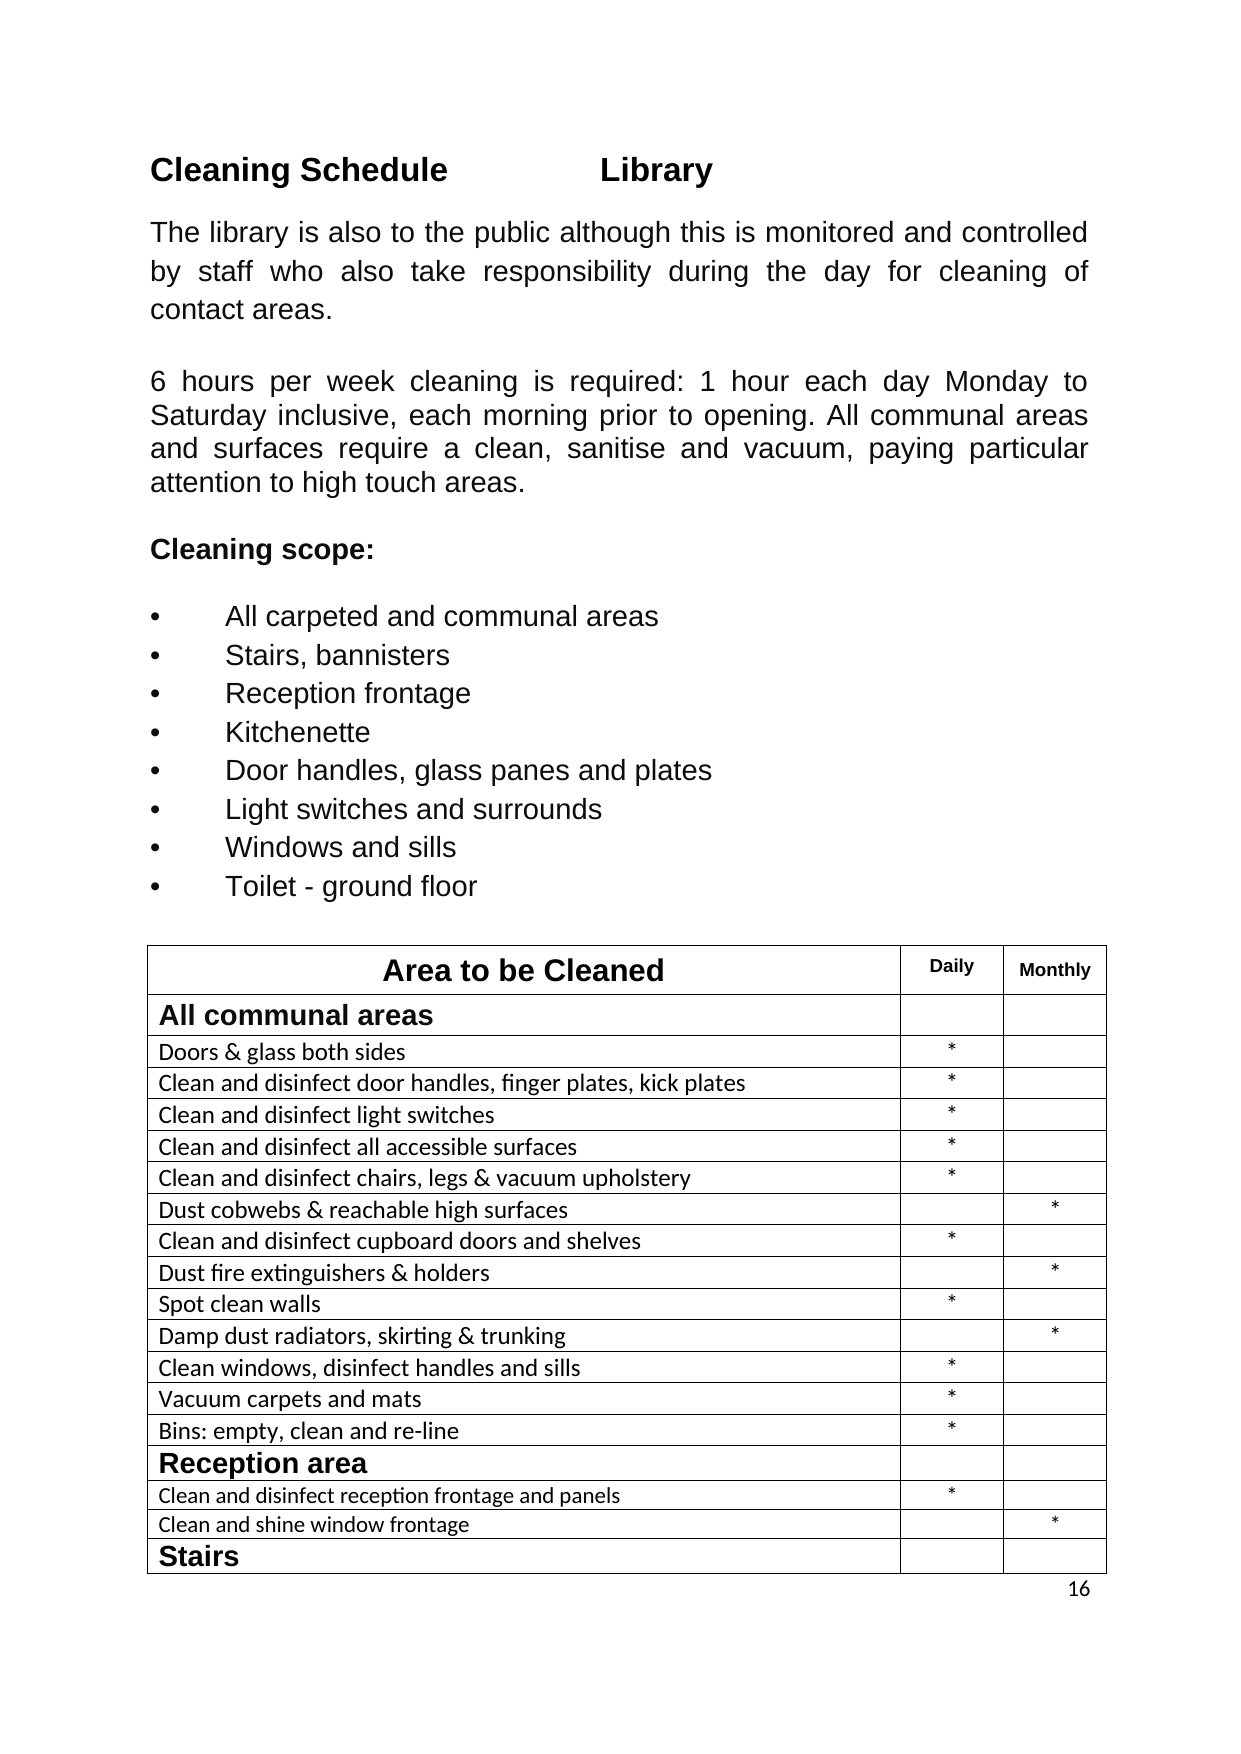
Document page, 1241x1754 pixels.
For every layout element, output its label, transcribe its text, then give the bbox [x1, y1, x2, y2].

table_cell [1004, 1225, 1106, 1256]
table_cell Damp dust radiators, skirting & trunking [148, 1320, 900, 1351]
table_cell [1004, 1415, 1106, 1445]
table_header Daily [901, 946, 1003, 994]
text • Door handles, glass panes and plates [150, 753, 1090, 787]
table_cell * [1004, 1257, 1106, 1287]
table_cell * [901, 1352, 1003, 1382]
table_cell * [901, 1068, 1003, 1098]
text 6 hours per week cleaning is required: 1 hour each day Monday to Saturday inclusive, each morning prior to opening. All communal areas and surfaces require a clean, sanitise and vacuum, paying particular attention to high touch areas. [150, 364, 1090, 498]
table_cell [901, 995, 1003, 1035]
table_cell * [901, 1099, 1003, 1130]
table_cell Spot clean walls [148, 1289, 900, 1319]
table_cell Vacuum carpets and mats [148, 1383, 900, 1414]
table_cell * [1004, 1194, 1106, 1224]
table_cell * [1004, 1510, 1106, 1538]
table_cell Clean and disinfect cupboard doors and shelves [148, 1225, 900, 1256]
table_cell [1004, 1446, 1106, 1480]
table_cell Dust fire extinguishers & holders [148, 1257, 900, 1287]
table_cell [901, 1194, 1003, 1224]
table_cell * [901, 1162, 1003, 1193]
text Cleaning Schedule Library [150, 150, 1090, 188]
table_cell Clean windows, disinfect handles and sills [148, 1352, 900, 1382]
table_cell All communal areas [148, 995, 900, 1035]
list All carpeted and communal areas [150, 599, 1090, 632]
table_cell Doors & glass both sides [148, 1036, 900, 1067]
table_cell [1004, 995, 1106, 1035]
table_cell Stairs [148, 1539, 900, 1573]
table_cell [901, 1257, 1003, 1287]
table_cell [1004, 1539, 1106, 1573]
table_cell * [1004, 1320, 1106, 1351]
table_cell Clean and shine window frontage [148, 1510, 900, 1538]
table_cell Dust cobwebs & reachable high surfaces [148, 1194, 900, 1224]
table_cell * [901, 1289, 1003, 1319]
table_cell [1004, 1352, 1106, 1382]
table_cell Clean and disinfect light switches [148, 1099, 900, 1130]
table_cell Bins: empty, clean and re-line [148, 1415, 900, 1445]
table_cell * [901, 1383, 1003, 1414]
table_cell [1004, 1162, 1106, 1193]
text • Windows and sills [150, 830, 1090, 864]
table_cell [1004, 1099, 1106, 1130]
table_cell Reception area [148, 1446, 900, 1480]
table_cell [1004, 1481, 1106, 1509]
table_cell Clean and disinfect chairs, legs & vacuum upholstery [148, 1162, 900, 1193]
table_cell [901, 1539, 1003, 1573]
table_cell [1004, 1383, 1106, 1414]
table_cell * [901, 1225, 1003, 1256]
text Cleaning scope: [150, 532, 1090, 565]
table_cell [1004, 1289, 1106, 1319]
table_cell [901, 1446, 1003, 1480]
table_header Area to be Cleaned [148, 946, 900, 994]
table_cell * [901, 1415, 1003, 1445]
text • Light switches and surrounds [150, 792, 1090, 825]
table_cell [1004, 1131, 1106, 1161]
table_cell * [901, 1036, 1003, 1067]
text • Toilet - ground floor [150, 869, 1090, 902]
list Stairs, bannisters [150, 637, 1090, 671]
table_cell [901, 1510, 1003, 1538]
list Reception frontage [150, 676, 1090, 709]
table_header Monthly [1004, 946, 1106, 994]
table_cell Clean and disinfect reception frontage and panels [148, 1481, 900, 1509]
text The library is also to the public although this is monitored and controlled by staff who also take responsibility during the day for cleaning of contact areas. [150, 215, 1090, 326]
table_cell [1004, 1068, 1106, 1098]
table_cell [901, 1320, 1003, 1351]
text • Kitchenette [150, 714, 1090, 748]
table_cell [1004, 1036, 1106, 1067]
table_cell Clean and disinfect all accessible surfaces [148, 1131, 900, 1161]
table_cell Clean and disinfect door handles, finger plates, kick plates [148, 1068, 900, 1098]
table_cell * [901, 1131, 1003, 1161]
table_cell * [901, 1481, 1003, 1509]
